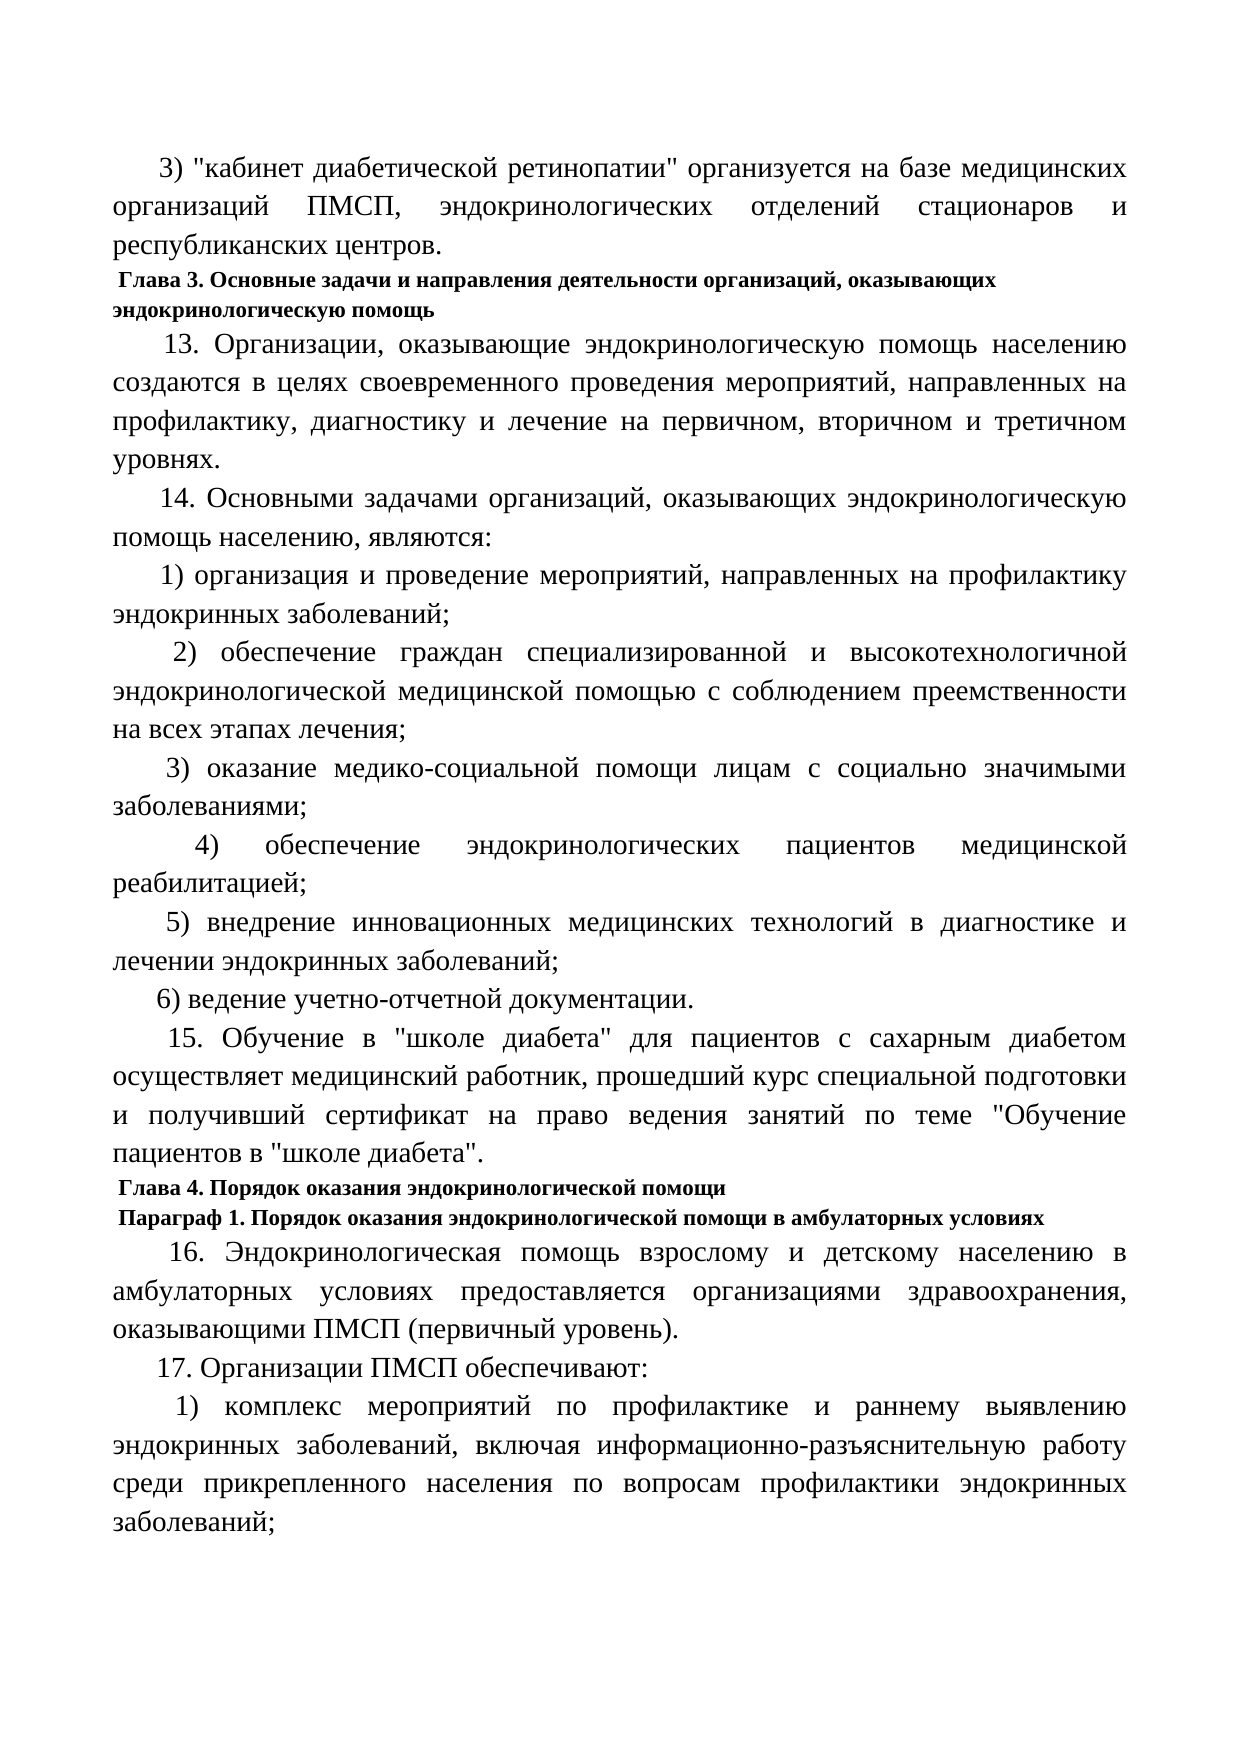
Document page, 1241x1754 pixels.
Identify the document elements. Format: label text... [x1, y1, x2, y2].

text 5) внедрение инновационных медицинских технологий в диагностике и лечении эндокринных заболеваний; [112, 904, 1128, 976]
text 14. Основными задачами организаций, оказывающих эндокринологическую помощь населению, являются: [112, 480, 1128, 552]
text Глава 4. Порядок оказания эндокринологической помощи [112, 1174, 1128, 1200]
text 15. Обучение в "школе диабета" для пациентов с сахарным диабетом осуществляет медицинский работник, прошедший курс специальной подготовки и получивший сертификат на право ведения занятий по теме "Обучение пациентов в "школе диабета". [112, 1020, 1128, 1169]
text Параграф 1. Порядок оказания эндокринологической помощи в амбулаторных условиях [112, 1204, 1128, 1231]
text 1) организация и проведение мероприятий, направленных на профилактику эндокринных заболеваний; [112, 557, 1128, 629]
text 2) обеспечение граждан специализированной и высокотехнологичной эндокринологической медицинской помощью с соблюдением преемственности на всех этапах лечения; [112, 634, 1128, 745]
text 3) оказание медико-социальной помощи лицам с социально значимыми заболеваниями; [112, 750, 1128, 822]
text 6) ведение учетно-отчетной документации. [112, 981, 1128, 1015]
text 3) "кабинет диабетической ретинопатии" организуется на базе медицинских организаций ПМСП, эндокринологических отделений стационаров и республиканских центров. [112, 150, 1128, 261]
text 4) обеспечение эндокринологических пациентов медицинской реабилитацией; [112, 827, 1128, 899]
text Глава 3. Основные задачи и направления деятельности организаций, оказывающих эндокринологическую помощь [112, 266, 1128, 322]
text 13. Организации, оказывающие эндокринологическую помощь населению создаются в целях своевременного проведения мероприятий, направленных на профилактику, диагностику и лечение на первичном, вторичном и третичном уровнях. [112, 326, 1128, 475]
text 16. Эндокринологическая помощь взрослому и детскому населению в амбулаторных условиях предоставляется организациями здравоохранения, оказывающими ПМСП (первичный уровень). [112, 1234, 1128, 1345]
text 17. Организации ПМСП обеспечивают: [112, 1350, 1128, 1383]
text 1) комплекс мероприятий по профилактике и раннему выявлению эндокринных заболеваний, включая информационно-разъяснительную работу среди прикрепленного населения по вопросам профилактики эндокринных заболеваний; [112, 1388, 1128, 1538]
